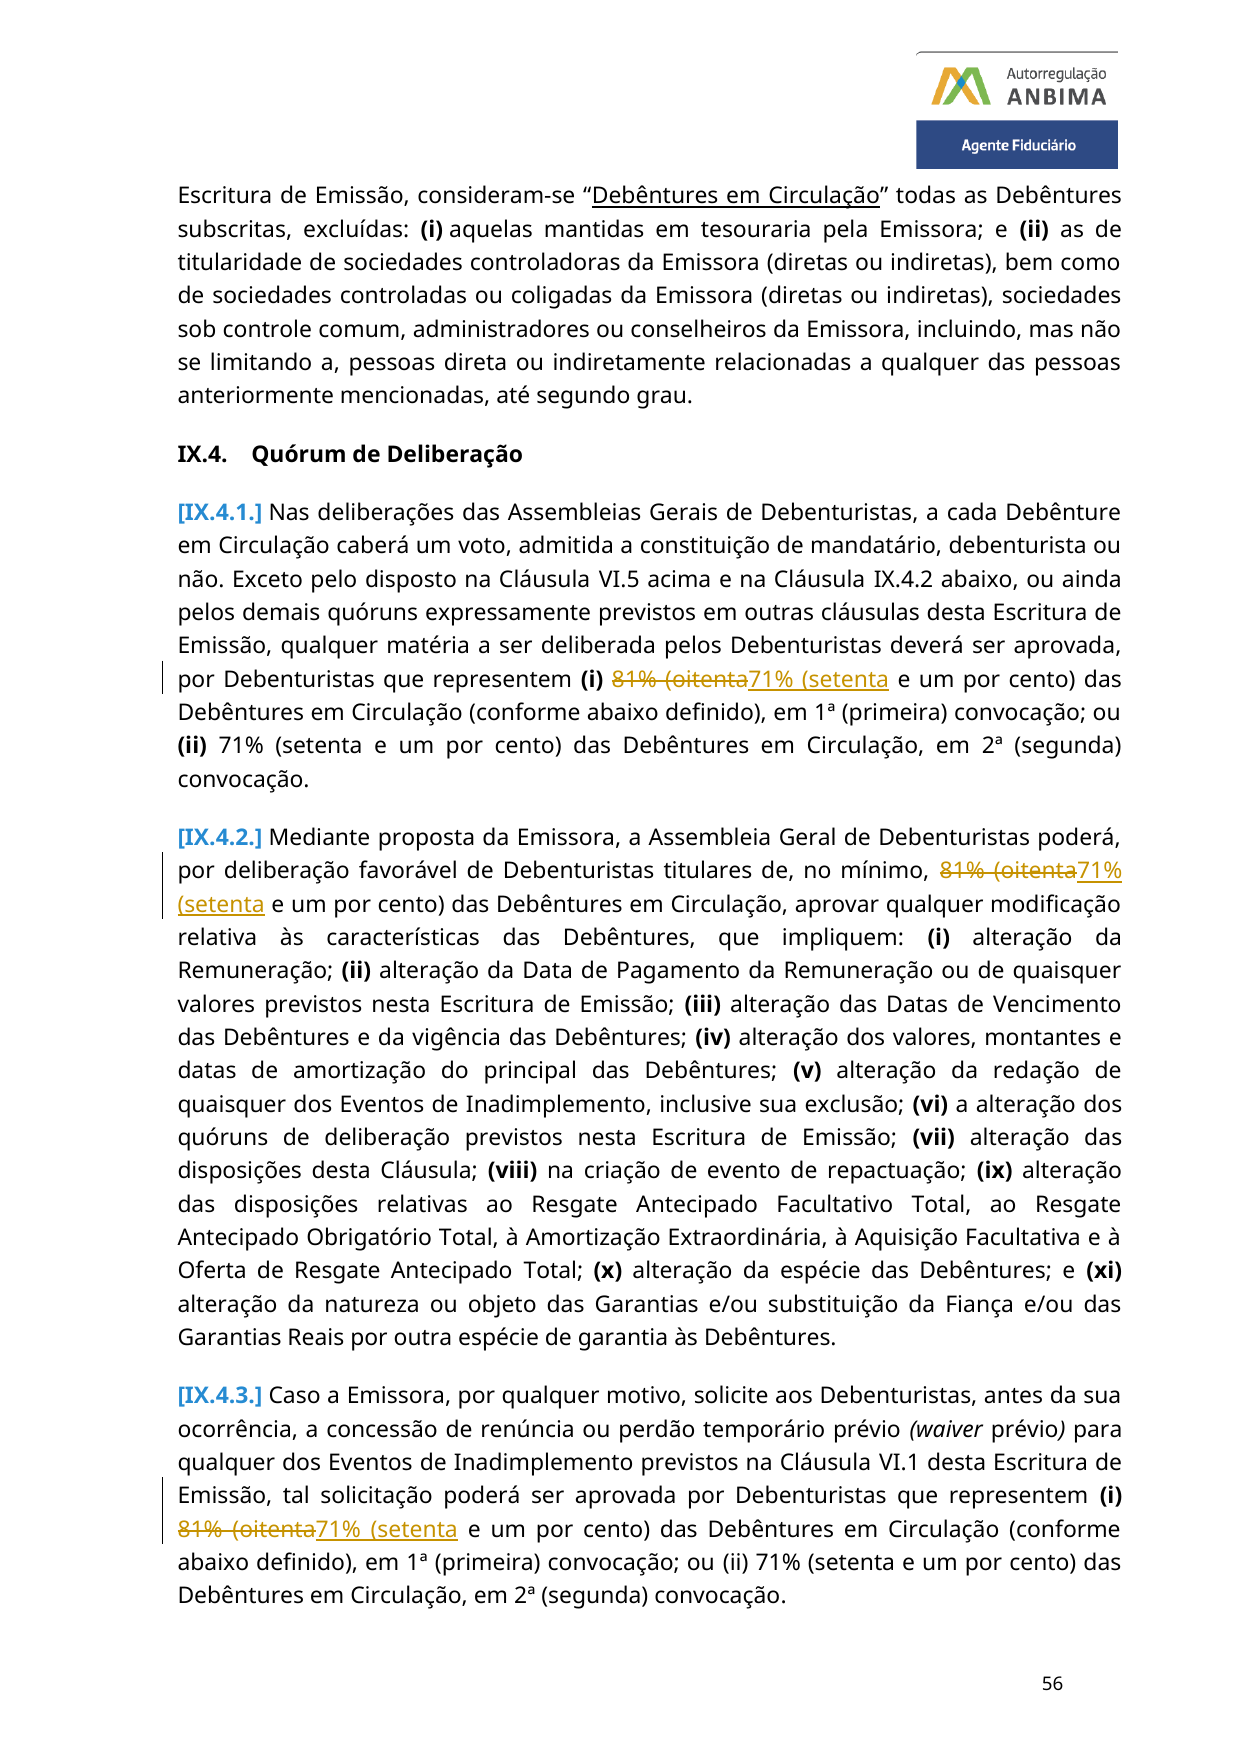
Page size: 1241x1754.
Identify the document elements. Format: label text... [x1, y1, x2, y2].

text Caso a Emissora, por qualquer motivo, solicite aos Debenturistas, antes da sua ocorrência, a concessão de renúncia ou perdão temporário prévio (waiver prévio) para qualquer dos Eventos de Inadimplemento previstos na Cláusula 6.1 desta Escritura de Emissão, tal solicitação poderá ser aprovada por Debenturistas que representem (i) e um por cento) das Debêntures em Circulação (conforme abaixo definido), em 1ª (primeira) convocação; ou (ii) 71% (setenta e um por cento) das Debêntures em Circulação, em 2ª (segunda) convocação. [177, 1377, 1122, 1611]
text Quórum de Deliberação [177, 436, 1122, 469]
text Nas deliberações das Assembleias Gerais de Debenturistas, a cada Debênture em Circulação caberá um voto, admitida a constituição de mandatário, debenturista ou não. Exceto pelo disposto na Cláusula 6.5 acima e na Cláusula 9.4.2 abaixo, ou ainda pelos demais quóruns expressamente previstos em outras cláusulas desta Escritura de Emissão, qualquer matéria a ser deliberada pelos Debenturistas deverá ser aprovada, por Debenturistas que representem (i) e um por cento) das Debêntures em Circulação (conforme abaixo definido), em 1ª (primeira) convocação; ou (ii) 71% (setenta e um por cento) das Debêntures em Circulação, em 2ª (segunda) convocação. [177, 494, 1122, 794]
text Mediante proposta da Emissora, a Assembleia Geral de Debenturistas poderá, por deliberação favorável de Debenturistas titulares de, no mínimo, e um por cento) das Debêntures em Circulação, aprovar qualquer modificação relativa às características das Debêntures, que impliquem: (i) alteração da Remuneração; (ii) alteração da Data de Pagamento da Remuneração ou de quaisquer valores previstos nesta Escritura de Emissão; (iii) alteração das Datas de Vencimento das Debêntures e da vigência das Debêntures; (iv) alteração dos valores, montantes e datas de amortização do principal das Debêntures; (v) alteração da redação de quaisquer dos Eventos de Inadimplemento, inclusive sua exclusão; (vi) a alteração dos quóruns de deliberação previstos nesta Escritura de Emissão; (vii) alteração das disposições desta Cláusula; (viii) na criação de evento de repactuação; (ix) alteração das disposições relativas ao Resgate Antecipado Facultativo Total, ao Resgate Antecipado Obrigatório Total, à Amortização Extraordinária, à Aquisição Facultativa e à Oferta de Resgate Antecipado Total; (x) alteração da espécie das Debêntures; e (xi) alteração da natureza ou objeto das Garantias e/ou substituição da Fiança e/ou das Garantias Reais por outra espécie de garantia às Debêntures. [177, 819, 1122, 1352]
picture [914, 51, 1118, 167]
